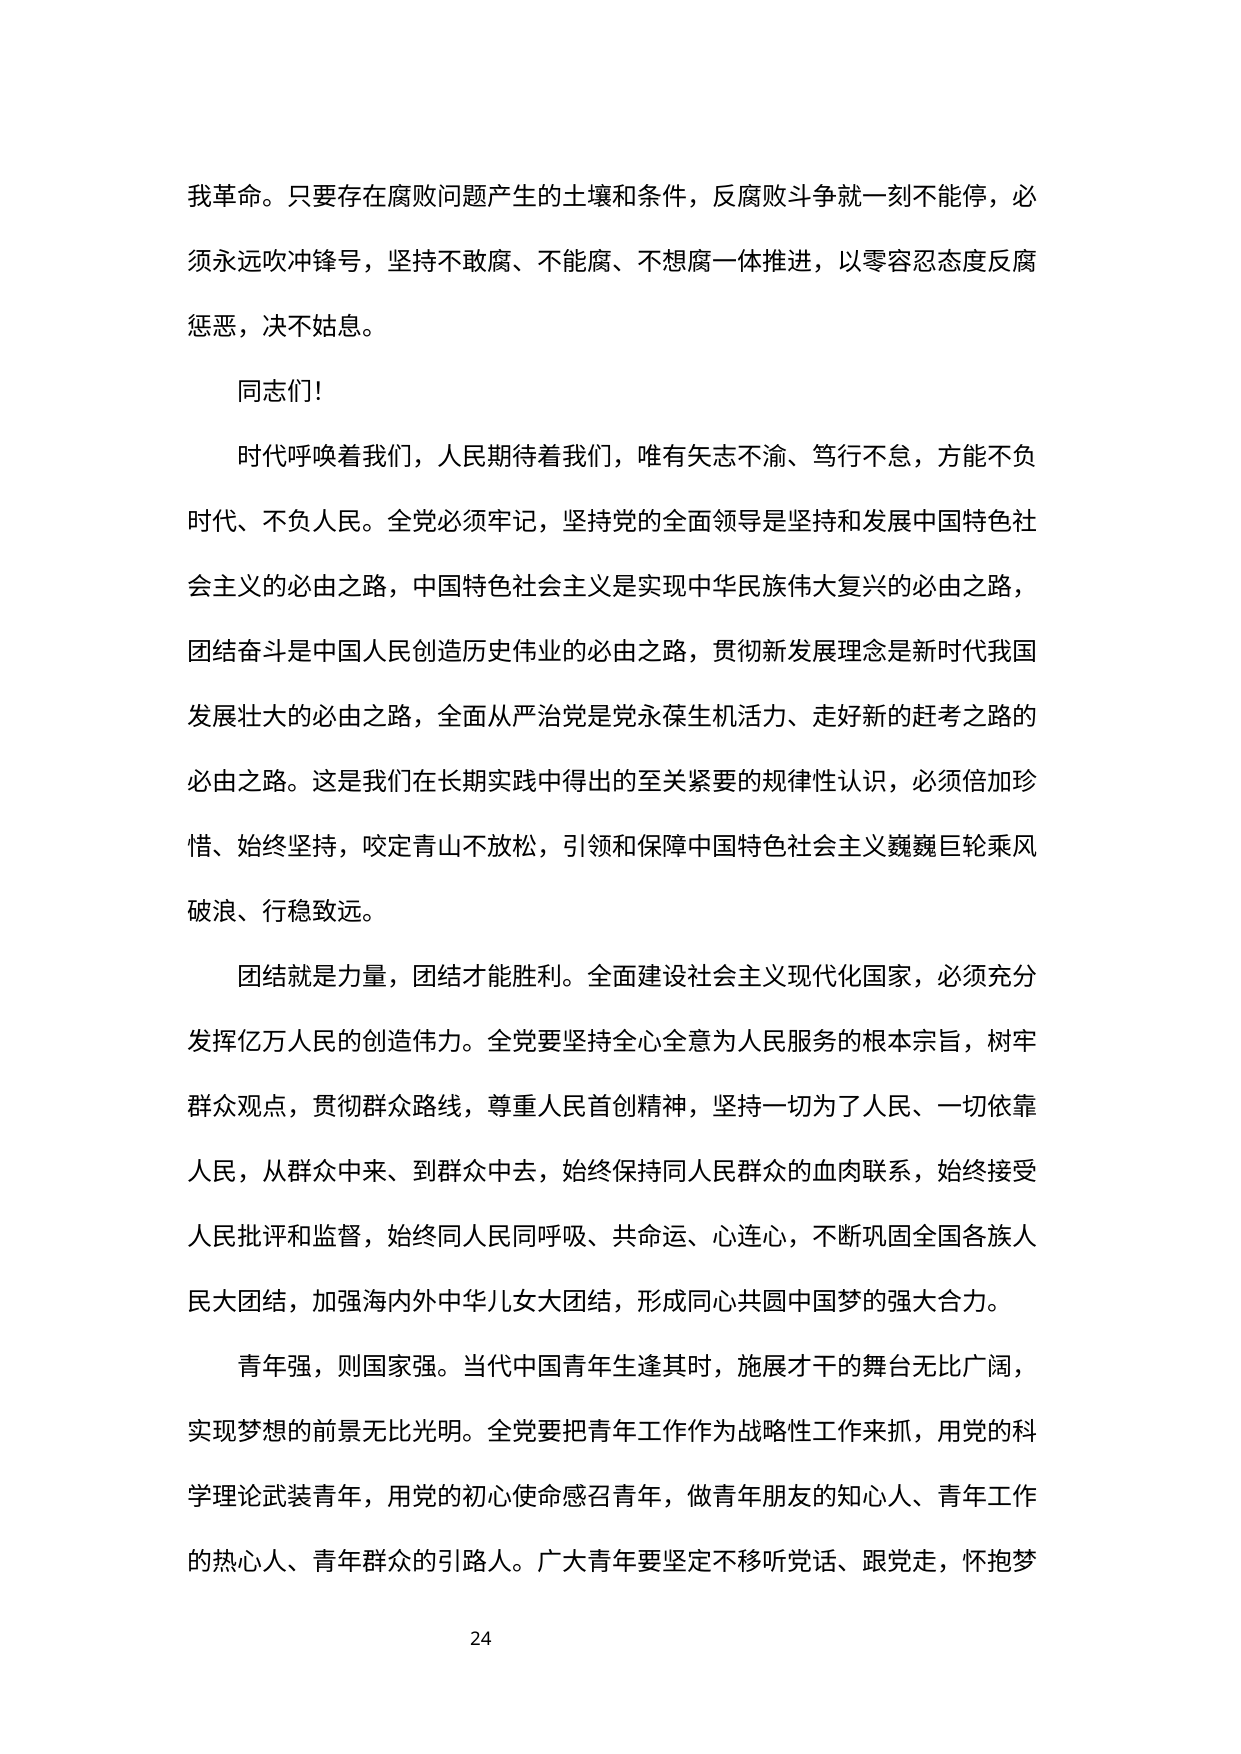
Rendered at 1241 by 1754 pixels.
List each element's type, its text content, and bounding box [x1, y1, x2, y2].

text 同志们！ [187, 357, 1053, 422]
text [187, 1332, 1053, 1592]
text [187, 162, 1053, 357]
text 时代呼唤着我们，人民期待着我们，唯有矢志不渝、笃行不怠，方能不负时代、不负人民。全党必须牢记，坚持党的全面领导是坚持和发展中国特色社会主义的必由之路，中国特色社会主义是实现中华民族伟大复兴的必由之路，团结奋斗是中国人民创造历史伟业的必由之路，贯彻新发展理念是新时代我国发展壮大的必由之路，全面从严治党是党永葆生机活力、走好新的赶考之路的必由之路。这是我们在长期实践中得出的至关紧要的规律性认识，必须倍加珍惜、始终坚持，咬定青山不放松，引领和保障中国特色社会主义巍巍巨轮乘风破浪、行稳致远。 [187, 422, 1053, 942]
text 团结就是力量，团结才能胜利。全面建设社会主义现代化国家，必须充分发挥亿万人民的创造伟力。全党要坚持全心全意为人民服务的根本宗旨，树牢群众观点，贯彻群众路线，尊重人民首创精神，坚持一切为了人民、一切依靠人民，从群众中来、到群众中去，始终保持同人民群众的血肉联系，始终接受人民批评和监督，始终同人民同呼吸、共命运、心连心，不断巩固全国各族人民大团结，加强海内外中华儿女大团结，形成同心共圆中国梦的强大合力。 [187, 942, 1053, 1332]
